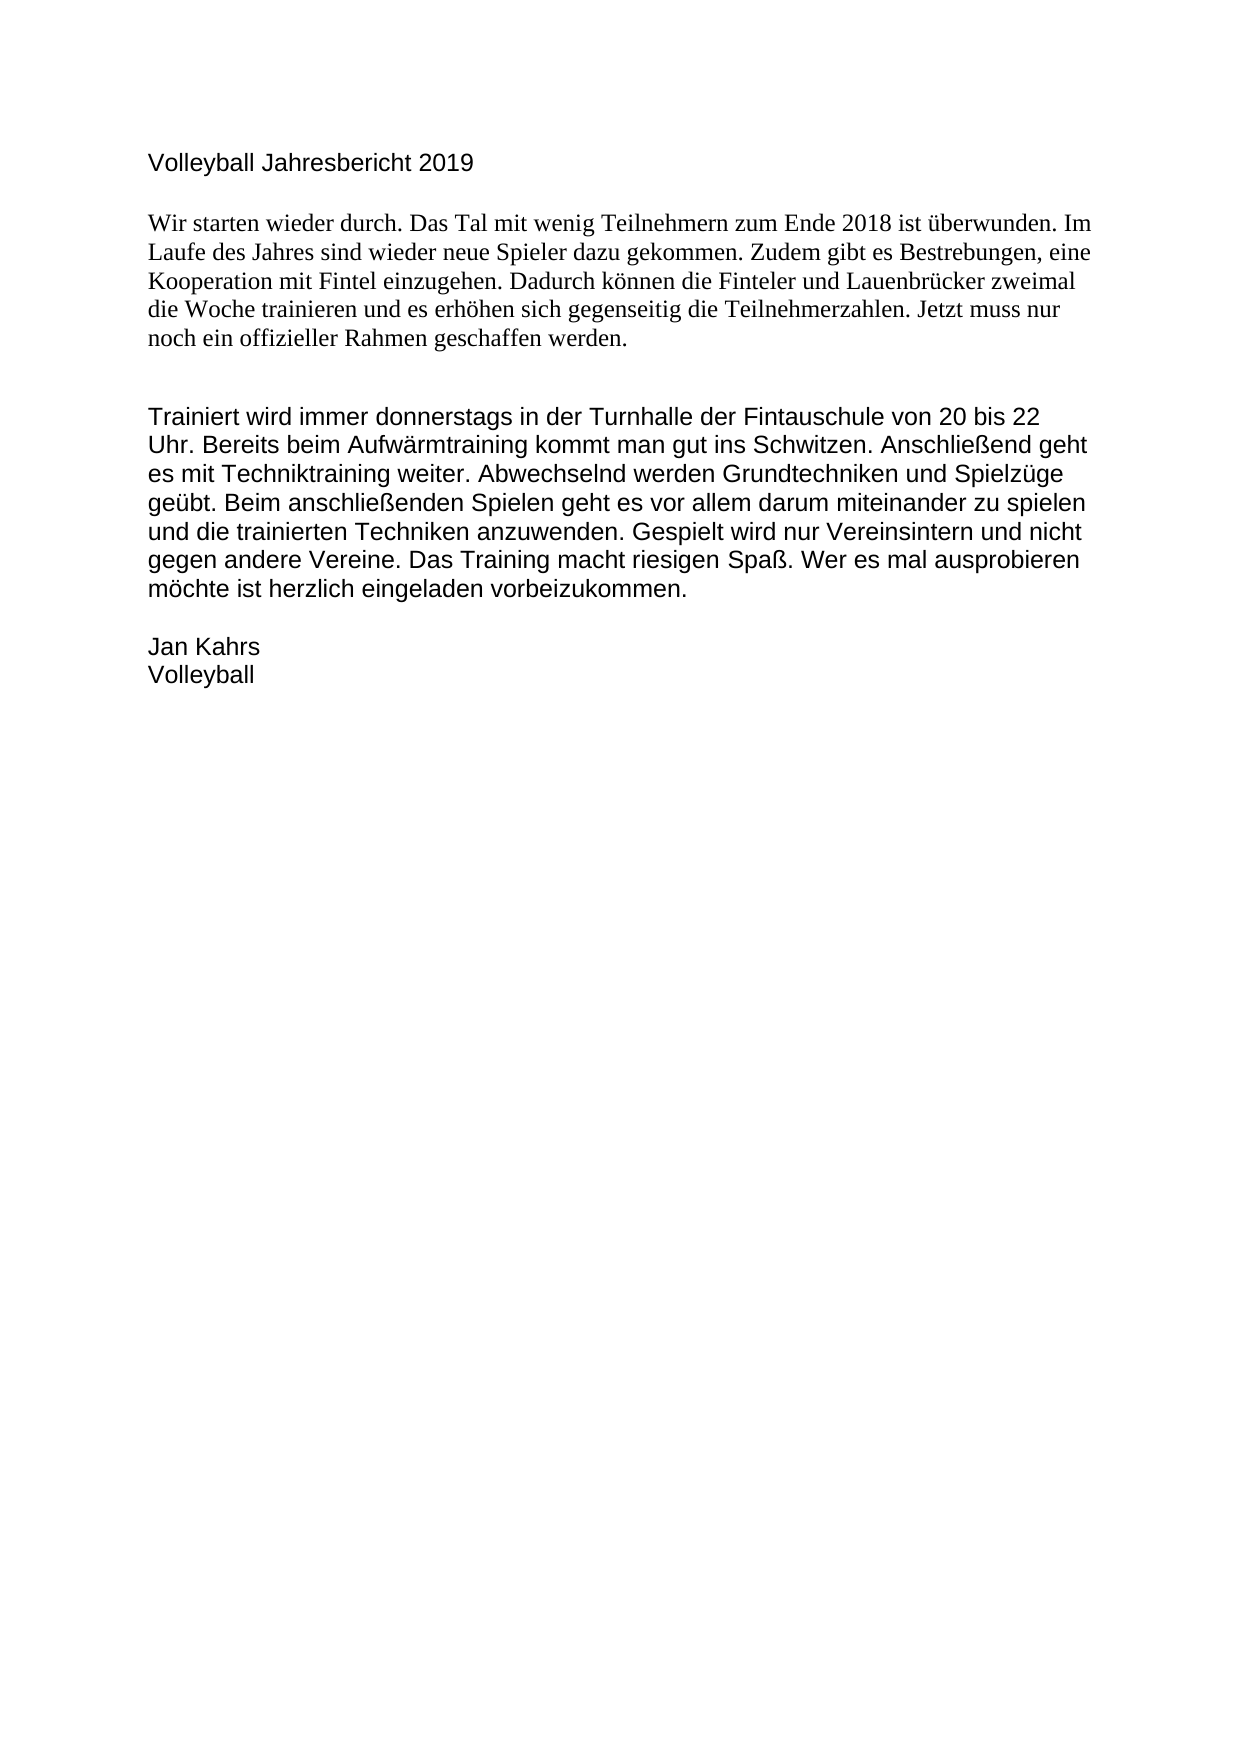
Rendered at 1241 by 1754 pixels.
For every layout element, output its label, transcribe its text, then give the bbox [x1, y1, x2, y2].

text Trainiert wird immer donnerstags in der Turnhalle der Fintauschule von 20 bis 22 Uhr. Bereits beim Aufwärmtraining kommt man gut ins Schwitzen. Anschließend geht es mit Techniktraining weiter. Abwechselnd werden Grundtechniken und Spielzüge geübt. Beim anschließenden Spielen geht es vor allem darum miteinander zu spielen und die trainierten Techniken anzuwenden. Gespielt wird nur Vereinsintern und nicht gegen andere Vereine. Das Training macht riesigen Spaß. Wer es mal ausprobieren möchte ist herzlich eingeladen vorbeizukommen. [148, 402, 1093, 603]
text Wir starten wieder durch. Das Tal mit wenig Teilnehmern zum Ende 2018 ist überwunden. Im Laufe des Jahres sind wieder neue Spieler dazu gekommen. Zudem gibt es Bestrebungen, eine Kooperation mit Fintel einzugehen. Dadurch können die Finteler und Lauenbrücker zweimal die Woche trainieren und es erhöhen sich gegenseitig die Teilnehmerzahlen. Jetzt muss nur noch ein offizieller Rahmen geschaffen werden. [148, 208, 1093, 380]
text Volleyball [148, 660, 1093, 689]
text Volleyball Jahresbericht 2019 [148, 148, 1093, 176]
text Jan Kahrs [148, 632, 1093, 660]
